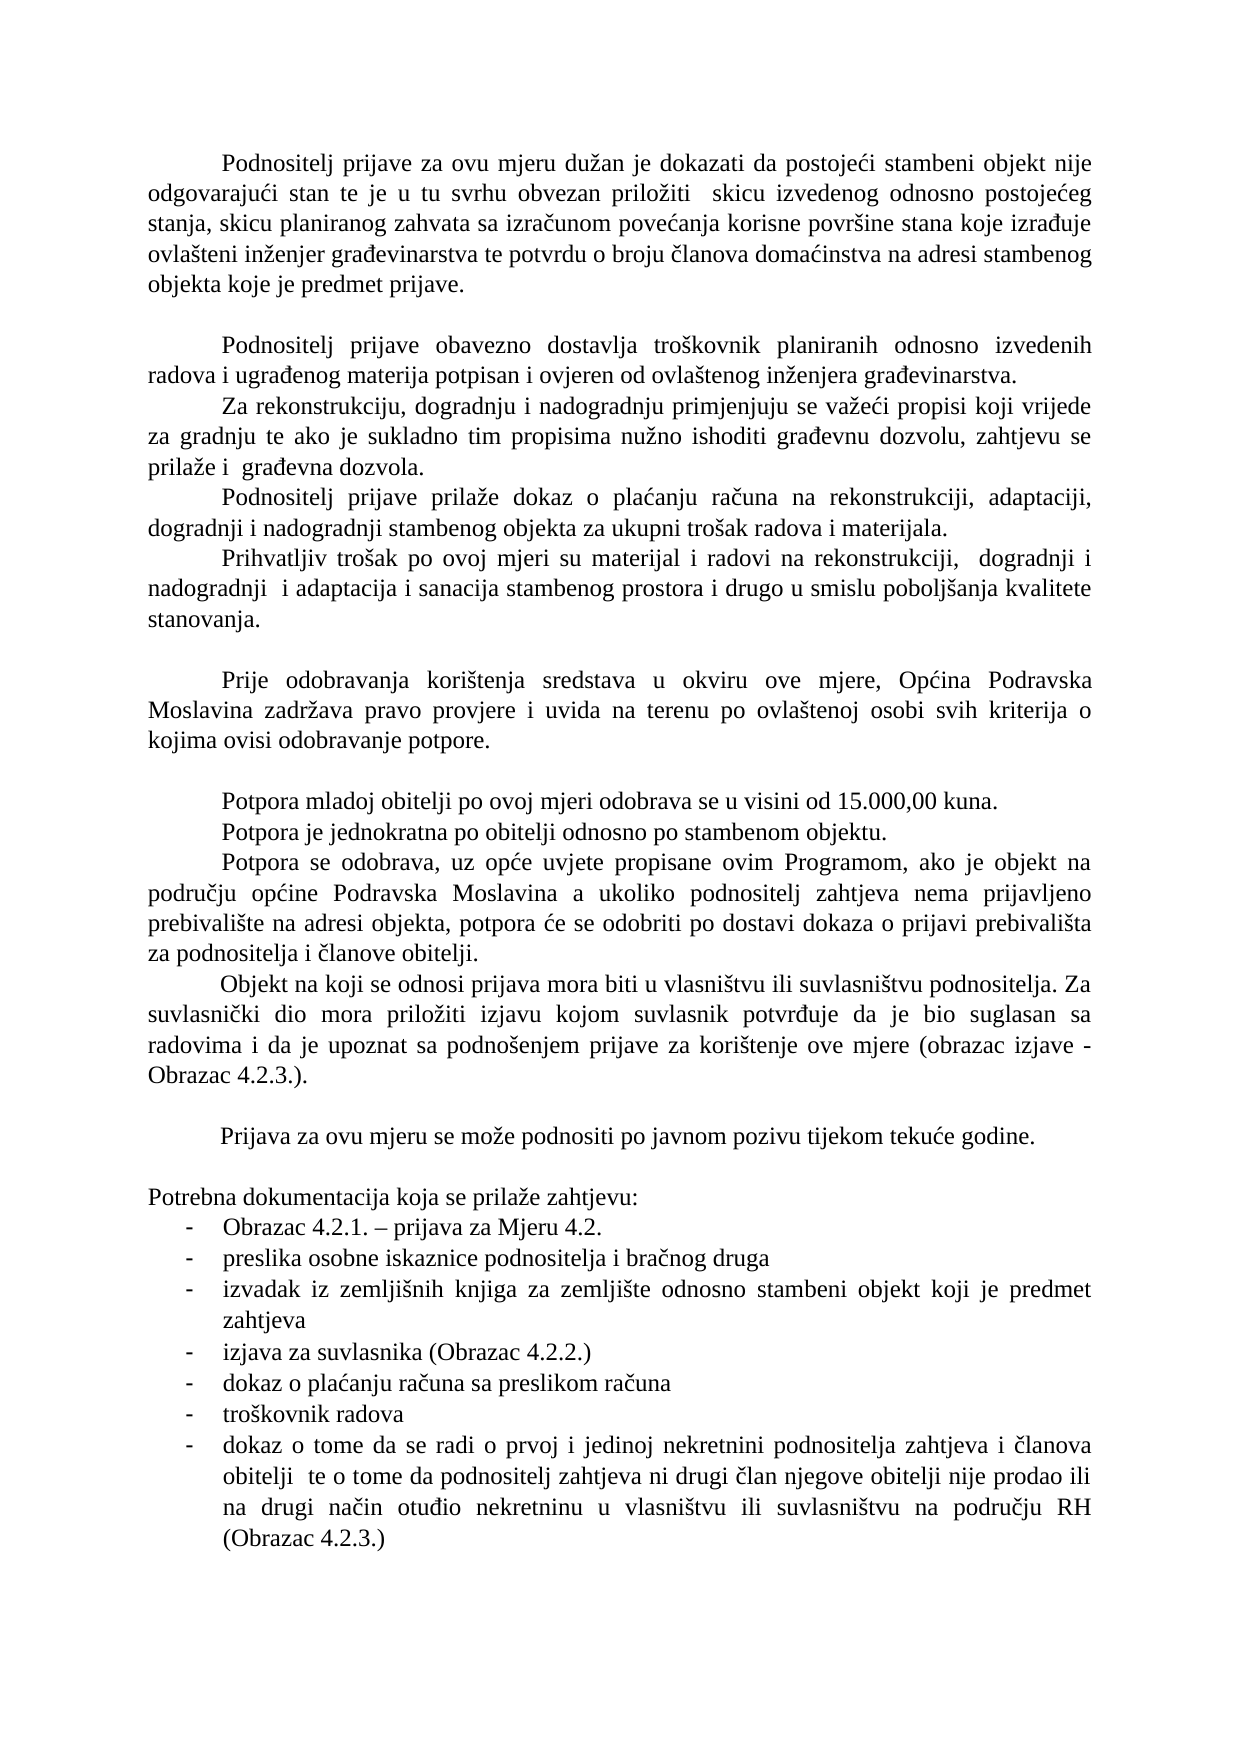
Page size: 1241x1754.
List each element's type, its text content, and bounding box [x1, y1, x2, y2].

list izvadak iz zemljišnih knjiga za zemljište odnosno stambeni objekt koji je predmet zahtjeva [185, 1274, 1093, 1334]
text Potpora mladoj obitelji po ovoj mjeri odobrava se u visini od 15.000,00 kuna. [148, 786, 1093, 815]
text Podnositelj prijave za ovu mjeru dužan je dokazati da postojeći stambeni objekt nije odgovarajući stan te je u tu svrhu obvezan priložiti skicu izvedenog odnosno postojećeg stanja, skicu planiranog zahvata sa izračunom povećanja korisne površine stana koje izrađuje ovlašteni inženjer građevinarstva te potvrdu o broju članova domaćinstva na adresi stambenog objekta koje je predmet prijave. [148, 148, 1093, 298]
list preslika osobne iskaznice podnositelja i bračnog druga [185, 1243, 1093, 1272]
text Prije odobravanja korištenja sredstava u okviru ove mjere, Općina Podravska Moslavina zadržava pravo provjere i uvida na terenu po ovlaštenoj osobi svih kriterija o kojima ovisi odobravanje potpore. [148, 665, 1093, 754]
text Podnositelj prijave obavezno dostavlja troškovnik planiranih odnosno izvedenih radova i ugrađenog materija potpisan i ovjeren od ovlaštenog inženjera građevinarstva. [148, 330, 1093, 389]
list dokaz o plaćanju računa sa preslikom računa [185, 1368, 1093, 1397]
text Potpora se odobrava, uz opće uvjete propisane ovim Programom, ako je objekt na području općine Podravska Moslavina a ukoliko podnositelj zahtjeva nema prijavljeno prebivalište na adresi objekta, potpora će se odobriti po dostavi dokaza o prijavi prebivališta za podnositelja i članove obitelji. [148, 847, 1093, 967]
text Za rekonstrukciju, dogradnju i nadogradnju primjenjuju se važeći propisi koji vrijede za gradnju te ako je sukladno tim propisima nužno ishoditi građevnu dozvolu, zahtjevu se prilaže i građevna dozvola. [148, 391, 1093, 481]
text Potrebna dokumentacija koja se prilaže zahtjevu: [148, 1182, 1093, 1211]
text Prijava za ovu mjeru se može podnositi po javnom pozivu tijekom tekuće godine. [148, 1121, 1093, 1150]
list izjava za suvlasnika (Obrazac 4.2.2.) [185, 1337, 1093, 1366]
text Potpora je jednokratna po obitelji odnosno po stambenom objektu. [148, 817, 1093, 846]
text Objekt na koji se odnosi prijava mora biti u vlasništvu ili suvlasništvu podnositelja. Za suvlasnički dio mora priložiti izjavu kojom suvlasnik potvrđuje da je bio suglasan sa radovima i da je upoznat sa podnošenjem prijave za korištenje ove mjere (obrazac izjave - Obrazac 4.2.3.). [148, 969, 1093, 1089]
text Podnositelj prijave prilaže dokaz o plaćanju računa na rekonstrukciji, adaptaciji, dogradnji i nadogradnji stambenog objekta za ukupni trošak radova i materijala. [148, 482, 1093, 541]
text Prihvatljiv trošak po ovoj mjeri su materijal i radovi na rekonstrukciji, dogradnji i nadogradnji i adaptacija i sanacija stambenog prostora i drugo u smislu poboljšanja kvalitete stanovanja. [148, 543, 1093, 633]
list dokaz o tome da se radi o prvoj i jedinoj nekretnini podnositelja zahtjeva i članova obitelji te o tome da podnositelj zahtjeva ni drugi član njegove obitelji nije prodao ili na drugi način otuđio nekretninu u vlasništvu ili suvlasništvu na području RH (Obrazac 4.2.3.) [185, 1430, 1093, 1552]
list troškovnik radova [185, 1399, 1093, 1428]
list Obrazac 4.2.1. – prijava za Mjeru 4.2. [185, 1212, 1093, 1241]
